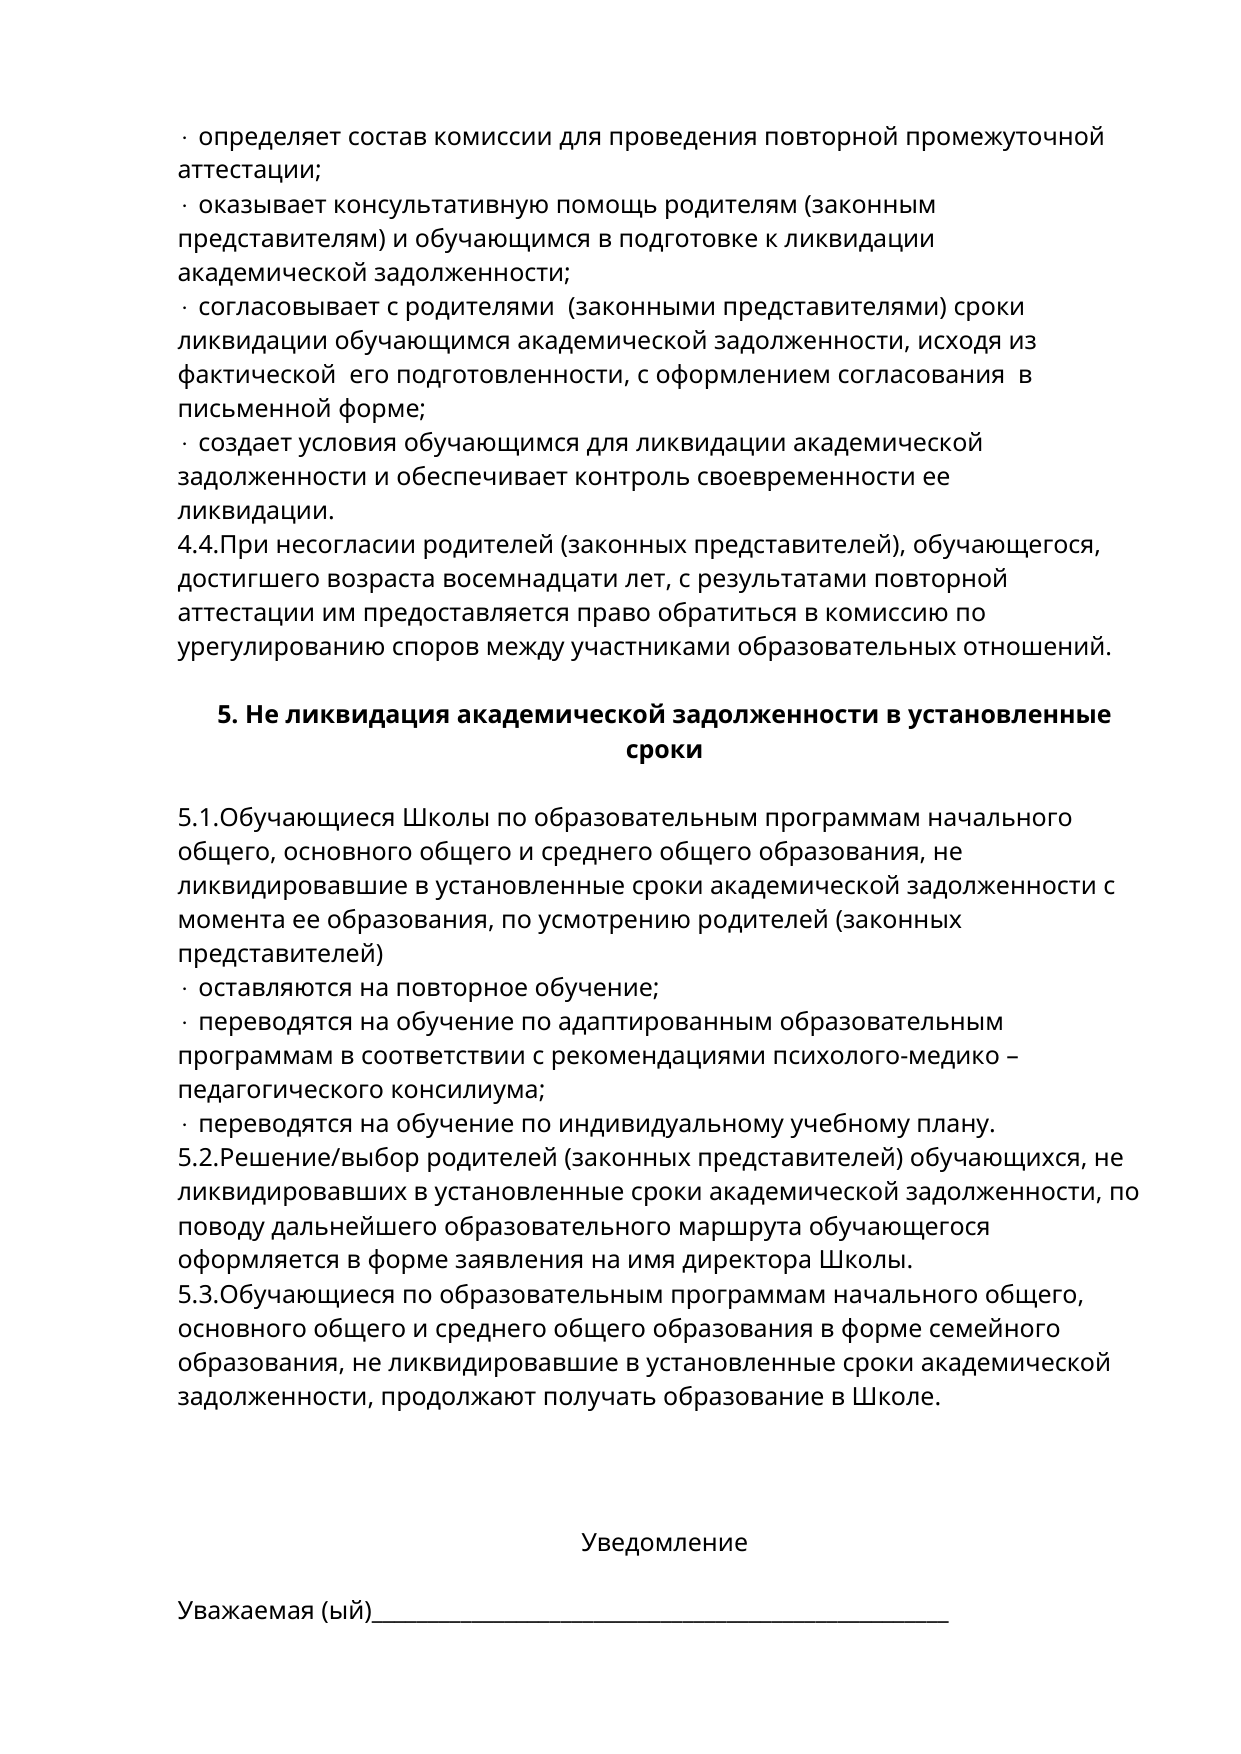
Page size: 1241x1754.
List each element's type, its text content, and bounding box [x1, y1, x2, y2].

text оказывает консультативную помощь родителям (законным представителям) и обучающимся в подготовке к ликвидации [177, 186, 1152, 254]
text определяет состав комиссии для проведения повторной промежуточной аттестации; [177, 118, 1152, 186]
text Уважаемая (ый)____________________________________________________ [177, 1592, 1152, 1626]
text согласовывает с родителями (законными представителями) сроки ликвидации обучающимся академической задолженности, исходя из фактической его подготовленности, с оформлением согласования в письменной форме; [177, 288, 1152, 425]
text создает условия обучающимся для ликвидации академической задолженности и обеспечивает контроль своевременности ее [177, 425, 1152, 493]
text переводятся на обучение по индивидуальному учебному плану. [177, 1106, 1152, 1140]
text 4.4.При несогласии родителей (законных представителей), обучающегося, достигшего возраста восемнадцати лет, с результатами повторной аттестации им предоставляется право обратиться в комиссию по урегулированию споров между участниками образовательных отношений. [177, 527, 1152, 663]
text 5.3.Обучающиеся по образовательным программам начального общего, основного общего и среднего общего образования в форме семейного образования, не ликвидировавшие в установленные сроки академической задолженности, продолжают получать образование в Школе. [177, 1276, 1152, 1412]
text академической задолженности; [177, 254, 1152, 288]
text ликвидации. [177, 493, 1152, 527]
text Уведомление [177, 1524, 1152, 1558]
text переводятся на обучение по адаптированным образовательным программам в соответствии с рекомендациями психолого-медико – педагогического консилиума; [177, 1004, 1152, 1106]
text 5.1.Обучающиеся Школы по образовательным программам начального общего, основного общего и среднего общего образования, не ликвидировавшие в установленные сроки академической задолженности с момента ее образования, по усмотрению родителей (законных представителей) [177, 799, 1152, 970]
text 5. Не ликвидация академической задолженности в установленные сроки [177, 697, 1152, 765]
text 5.2.Решение/выбор родителей (законных представителей) обучающихся, не ликвидировавших в установленные сроки академической задолженности, по поводу дальнейшего образовательного маршрута обучающегося оформляется в форме заявления на имя директора Школы. [177, 1140, 1152, 1276]
text оставляются на повторное обучение; [177, 970, 1152, 1004]
